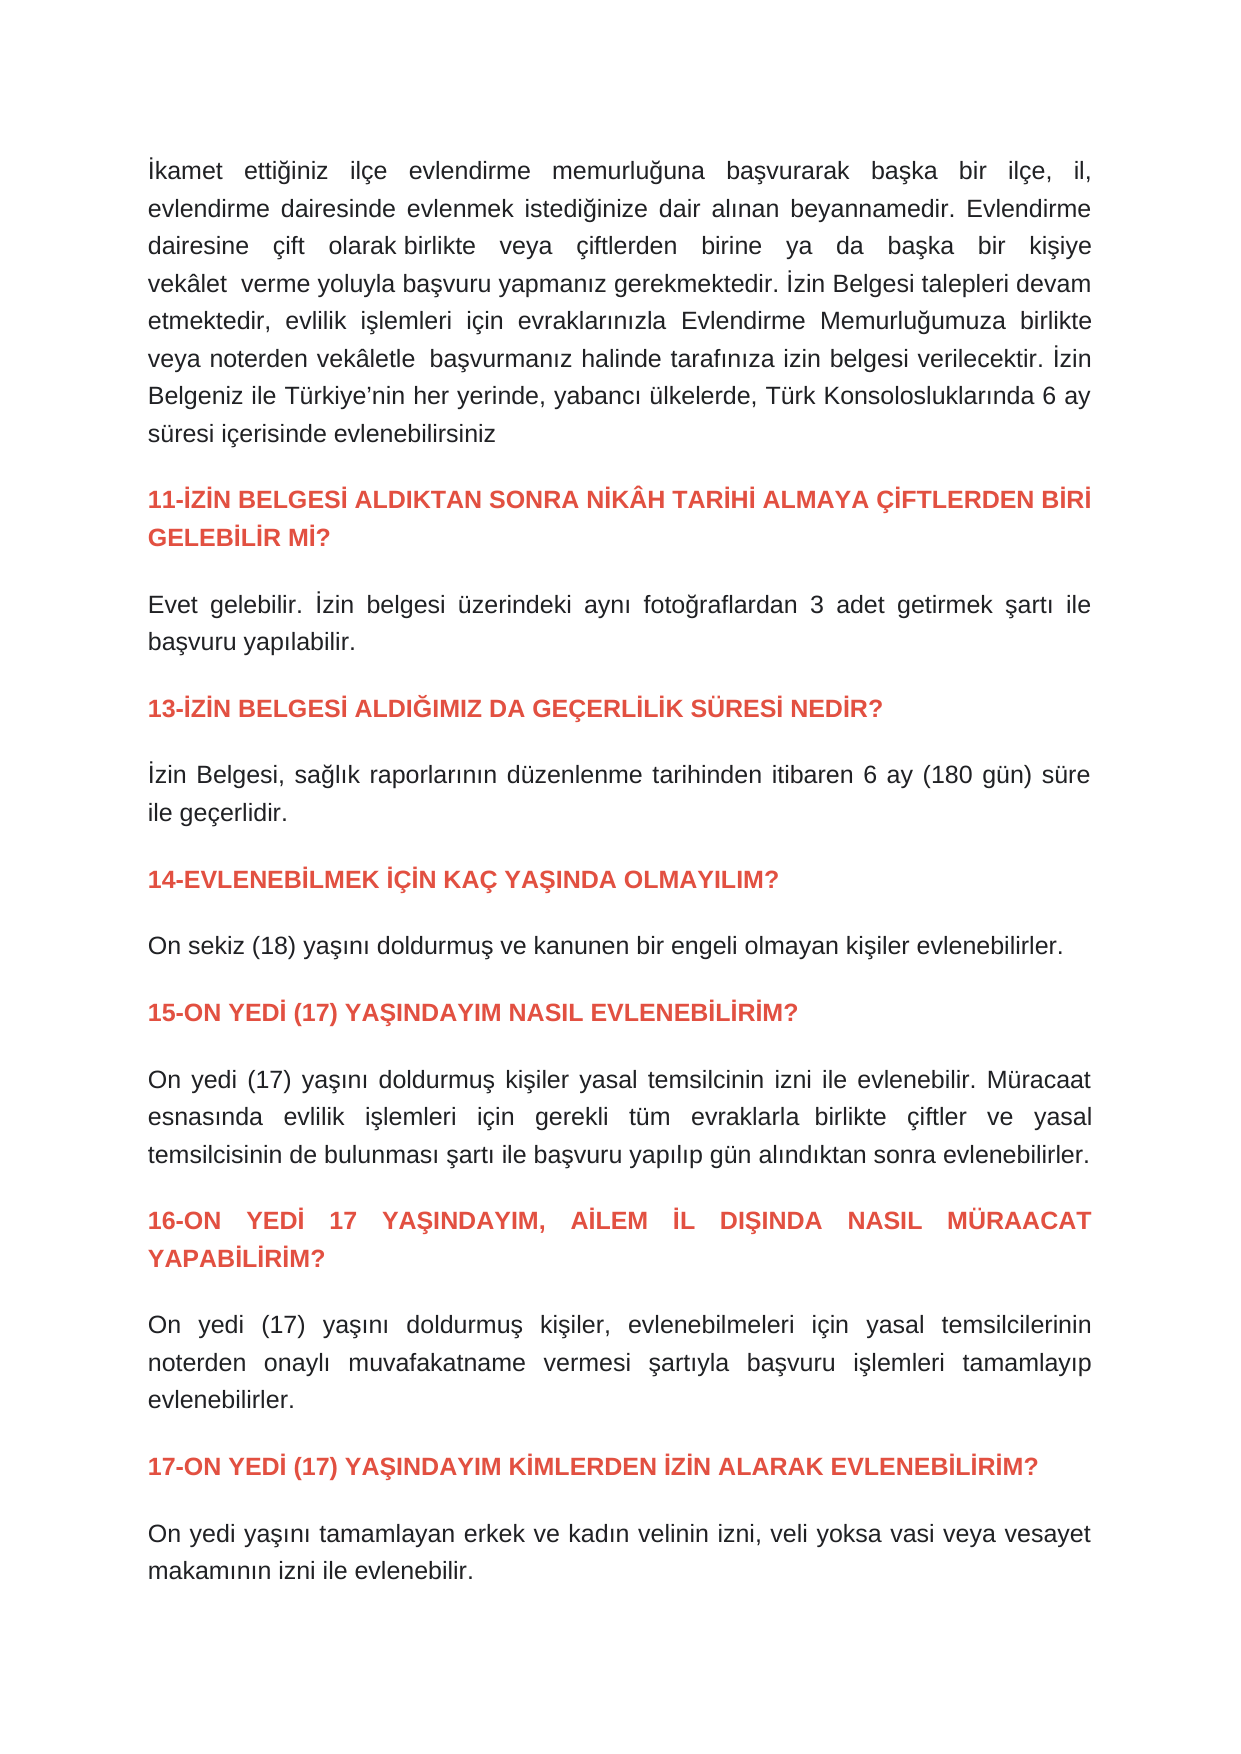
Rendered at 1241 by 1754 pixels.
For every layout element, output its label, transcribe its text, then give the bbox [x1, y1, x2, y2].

text On sekiz (18) yaşını doldurmuş ve kanunen bir engeli olmayan kişiler evlenebilirler. [148, 923, 1093, 960]
text 11-İZİN BELGESİ ALDIKTAN SONRA NİKÂH TARİHİ ALMAYA ÇİFTLERDEN BİRİ GELEBİLİR Mİ? [148, 477, 1093, 552]
text 13-İZİN BELGESİ ALDIĞIMIZ DA GEÇERLİLİK SÜRESİ NEDİR? [148, 685, 1093, 723]
text 14-EVLENEBİLMEK İÇİN KAÇ YAŞINDA OLMAYILIM? [148, 856, 1093, 893]
text 17-ON YEDİ (17) YAŞINDAYIM KİMLERDEN İZİN ALARAK EVLENEBİLİRİM? [148, 1443, 1093, 1481]
text Evet gelebilir. İzin belgesi üzerindeki aynı fotoğraflardan 3 adet getirmek şartı ile başvuru yapılabilir. [148, 581, 1093, 656]
text İzin Belgesi, sağlık raporlarının düzenlenme tarihinden itibaren 6 ay (180 gün) süre ile geçerlidir. [148, 752, 1093, 827]
text On yedi (17) yaşını doldurmuş kişiler, evlenebilmeleri için yasal temsilcilerinin noterden onaylı muvafakatname vermesi şartıyla başvuru işlemleri tamamlayıp evlenebilirler. [148, 1302, 1093, 1414]
text 16-ON YEDİ 17 YAŞINDAYIM, AİLEM İL DIŞINDA NASIL MÜRAACAT YAPABİLİRİM? [148, 1198, 1093, 1273]
text On yedi yaşını tamamlayan erkek ve kadın velinin izni, veli yoksa vasi veya vesayet makamının izni ile evlenebilir. [148, 1510, 1093, 1585]
text On yedi (17) yaşını doldurmuş kişiler yasal temsilcinin izni ile evlenebilir. Müracaat esnasında evlilik işlemleri için gerekli tüm evraklarla birlikte çiftler ve yasal temsilcisinin de bulunması şartı ile başvuru yapılıp gün alındıktan sonra evlenebilirler. [148, 1056, 1093, 1168]
text 15-ON YEDİ (17) YAŞINDAYIM NASIL EVLENEBİLİRİM? [148, 989, 1093, 1027]
text İkamet ettiğiniz ilçe evlendirme memurluğuna başvurarak başka bir ilçe, il, evlendirme dairesinde evlenmek istediğinize dair alınan beyannamedir. Evlendirme dairesine çift olarak birlikte veya çiftlerden birine ya da başka bir kişiye vekâlet verme yoluyla başvuru yapmanız gerekmektedir. İzin Belgesi talepleri devam etmektedir, evlilik işlemleri için evraklarınızla Evlendirme Memurluğumuza birlikte veya noterden vekâletle başvurmanız halinde tarafınıza izin belgesi verilecektir. İzin Belgeniz ile Türkiye’nin her yerinde, yabancı ülkelerde, Türk Konsolosluklarında 6 ay süresi içerisinde evlenebilirsiniz [148, 148, 1093, 448]
